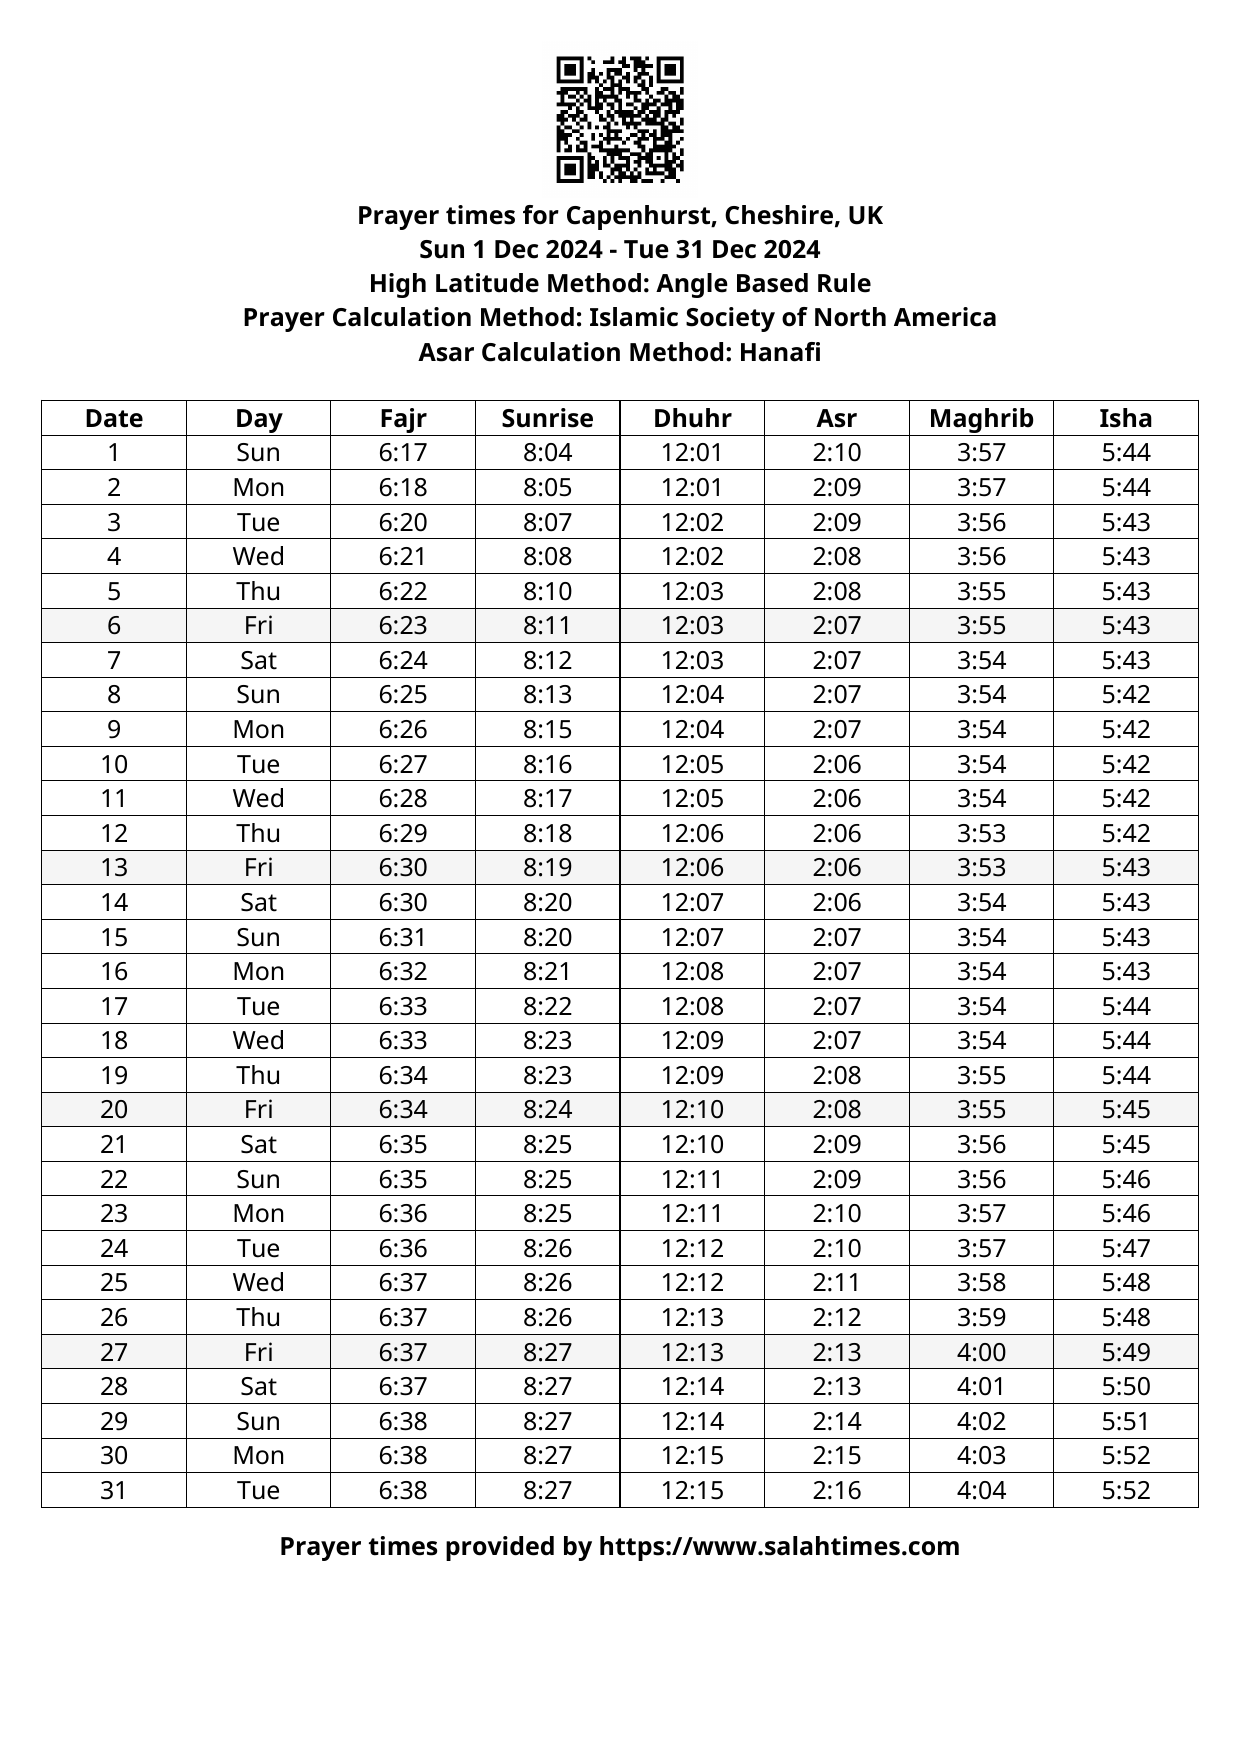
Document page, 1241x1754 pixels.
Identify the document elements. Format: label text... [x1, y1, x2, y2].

table_cell 8:08 [476, 539, 619, 573]
table_cell 2:07 [765, 643, 909, 677]
table_cell 3:56 [910, 539, 1053, 573]
table_cell 12:03 [621, 643, 764, 677]
table_cell 24 [42, 1231, 186, 1264]
table_cell 8:11 [476, 609, 619, 642]
table_cell 12:02 [621, 539, 764, 573]
table_cell 21 [42, 1127, 186, 1161]
table_cell 3:57 [910, 470, 1053, 504]
table_cell 5:43 [1054, 505, 1198, 538]
table_cell 5:50 [1054, 1369, 1198, 1403]
table_cell Sun [187, 436, 330, 469]
table_cell 8:25 [476, 1196, 619, 1230]
table_cell 12:09 [621, 1024, 764, 1057]
table_cell Mon [187, 470, 330, 504]
table_cell 12:01 [621, 436, 764, 469]
table_cell Mon [187, 954, 330, 988]
table_cell 7 [42, 643, 186, 677]
table_cell 2:07 [765, 989, 909, 1022]
table_cell 2:14 [765, 1404, 909, 1437]
table_cell 8:25 [476, 1127, 619, 1161]
table_cell 12:04 [621, 712, 764, 746]
table_cell 8:27 [476, 1473, 619, 1507]
table_cell 6:29 [331, 816, 475, 849]
table_cell Tue [187, 747, 330, 780]
table_cell 3:54 [910, 781, 1053, 815]
table_cell Mon [187, 712, 330, 746]
table_cell 2:15 [765, 1439, 909, 1472]
table_cell 6:33 [331, 989, 475, 1022]
table_cell 3:55 [910, 609, 1053, 642]
table_cell 5:46 [1054, 1196, 1198, 1230]
table_cell 3:53 [910, 816, 1053, 849]
table_cell 12:06 [621, 851, 764, 884]
table_header Isha [1054, 401, 1198, 434]
table_cell 12:13 [621, 1335, 764, 1368]
table_cell 5:51 [1054, 1404, 1198, 1437]
table_cell 2:08 [765, 574, 909, 607]
table_cell 6:32 [331, 954, 475, 988]
table_cell 12:08 [621, 989, 764, 1022]
table_cell 12:15 [621, 1439, 764, 1472]
table_cell Tue [187, 989, 330, 1022]
table_cell 6:37 [331, 1300, 475, 1334]
table_cell 12:07 [621, 920, 764, 953]
table_cell 2:06 [765, 816, 909, 849]
table_cell 14 [42, 885, 186, 919]
table_cell 2:08 [765, 539, 909, 573]
table_cell 6:33 [331, 1024, 475, 1057]
table_cell 3:54 [910, 712, 1053, 746]
table_cell 5 [42, 574, 186, 607]
table_cell 2:07 [765, 954, 909, 988]
table_cell 5:48 [1054, 1300, 1198, 1334]
table_cell 28 [42, 1369, 186, 1403]
table_cell 3:56 [910, 1162, 1053, 1195]
table_cell 2:06 [765, 747, 909, 780]
text High Latitude Method: Angle Based Rule [42, 266, 1198, 300]
table_cell Tue [187, 1473, 330, 1507]
table_cell 2:16 [765, 1473, 909, 1507]
table_cell 12:03 [621, 609, 764, 642]
table_cell 2:09 [765, 470, 909, 504]
table_cell 3:53 [910, 851, 1053, 884]
table_cell 8:17 [476, 781, 619, 815]
table_cell Mon [187, 1439, 330, 1472]
table_cell Thu [187, 574, 330, 607]
table_cell 6:36 [331, 1196, 475, 1230]
table_cell 2:08 [765, 1058, 909, 1092]
table_cell 20 [42, 1093, 186, 1126]
table_cell 3:54 [910, 747, 1053, 780]
table_cell 6:35 [331, 1127, 475, 1161]
table_cell 2:07 [765, 609, 909, 642]
table_cell 5:43 [1054, 539, 1198, 573]
table_cell 8:27 [476, 1404, 619, 1437]
table_cell 17 [42, 989, 186, 1022]
table_cell 6:24 [331, 643, 475, 677]
table_cell 3:54 [910, 920, 1053, 953]
table_cell 8:25 [476, 1162, 619, 1195]
table_cell 5:47 [1054, 1231, 1198, 1264]
table_cell 12:15 [621, 1473, 764, 1507]
table_cell Sun [187, 1404, 330, 1437]
table_cell Wed [187, 1024, 330, 1057]
table_cell 18 [42, 1024, 186, 1057]
table_cell 12:02 [621, 505, 764, 538]
table_cell 5:48 [1054, 1266, 1198, 1299]
table_cell 6:34 [331, 1093, 475, 1126]
table_cell 3:54 [910, 1024, 1053, 1057]
table_cell 12:13 [621, 1300, 764, 1334]
table_cell 5:42 [1054, 712, 1198, 746]
table_cell 30 [42, 1439, 186, 1472]
table_cell 25 [42, 1266, 186, 1299]
table_cell 12:05 [621, 747, 764, 780]
table_cell 8:27 [476, 1335, 619, 1368]
table_cell 3:55 [910, 574, 1053, 607]
table_cell 6:31 [331, 920, 475, 953]
table_cell 6:35 [331, 1162, 475, 1195]
table_cell 2:06 [765, 781, 909, 815]
table_cell 2:07 [765, 678, 909, 711]
table_cell 8:10 [476, 574, 619, 607]
table_cell 6:23 [331, 609, 475, 642]
table_cell 8:27 [476, 1369, 619, 1403]
table_cell 5:42 [1054, 816, 1198, 849]
table_cell 16 [42, 954, 186, 988]
picture [542, 41, 699, 198]
table_cell 8:05 [476, 470, 619, 504]
table_cell Fri [187, 609, 330, 642]
table_cell Tue [187, 1231, 330, 1264]
table_cell 3:54 [910, 954, 1053, 988]
table_cell 13 [42, 851, 186, 884]
table_cell 29 [42, 1404, 186, 1437]
table_cell 2:13 [765, 1335, 909, 1368]
table_cell 6:21 [331, 539, 475, 573]
table_cell 3:54 [910, 643, 1053, 677]
table_cell 12:09 [621, 1058, 764, 1092]
table_cell Wed [187, 1266, 330, 1299]
table_cell Sun [187, 920, 330, 953]
table_cell 22 [42, 1162, 186, 1195]
table_cell 5:43 [1054, 851, 1198, 884]
table_cell 10 [42, 747, 186, 780]
table_cell 2:07 [765, 1024, 909, 1057]
table_cell 6:36 [331, 1231, 475, 1264]
table_cell 2:10 [765, 1231, 909, 1264]
table_cell 4:02 [910, 1404, 1053, 1437]
table_cell 8:19 [476, 851, 619, 884]
table_cell 8:04 [476, 436, 619, 469]
table_cell Sat [187, 1127, 330, 1161]
table_cell 2:07 [765, 920, 909, 953]
table_cell 4:01 [910, 1369, 1053, 1403]
table_cell Fri [187, 1093, 330, 1126]
table_cell 2 [42, 470, 186, 504]
table_cell 8:20 [476, 920, 619, 953]
table_cell 3:55 [910, 1093, 1053, 1126]
table_cell 8:22 [476, 989, 619, 1022]
table_cell 12:12 [621, 1231, 764, 1264]
table_cell 3:54 [910, 678, 1053, 711]
table_cell 6:22 [331, 574, 475, 607]
table_cell Fri [187, 851, 330, 884]
text Asar Calculation Method: Hanafi [42, 334, 1198, 368]
table_cell 12:05 [621, 781, 764, 815]
table_cell 5:44 [1054, 1024, 1198, 1057]
table_cell 5:42 [1054, 747, 1198, 780]
table_header Date [42, 401, 186, 434]
table_header Sunrise [476, 401, 619, 434]
table_cell 2:07 [765, 712, 909, 746]
table_cell Sat [187, 1369, 330, 1403]
table_cell 6:18 [331, 470, 475, 504]
table_cell Thu [187, 816, 330, 849]
table_cell 3:57 [910, 1196, 1053, 1230]
table_cell 3:55 [910, 1058, 1053, 1092]
table_cell 2:06 [765, 885, 909, 919]
table_cell Mon [187, 1196, 330, 1230]
table_cell 8:23 [476, 1024, 619, 1057]
table_cell 8:27 [476, 1439, 619, 1472]
table_cell 8:26 [476, 1300, 619, 1334]
table_cell 6:38 [331, 1473, 475, 1507]
table_cell Sun [187, 678, 330, 711]
table_cell 6:20 [331, 505, 475, 538]
text Sun 1 Dec 2024 - Tue 31 Dec 2024 [42, 232, 1198, 266]
table_cell 1 [42, 436, 186, 469]
table_cell 2:09 [765, 1127, 909, 1161]
table_cell 6:17 [331, 436, 475, 469]
table_cell Fri [187, 1335, 330, 1368]
table_cell 6:38 [331, 1404, 475, 1437]
table_cell 6 [42, 609, 186, 642]
table_cell 5:42 [1054, 678, 1198, 711]
table_cell 5:43 [1054, 574, 1198, 607]
table_header Maghrib [910, 401, 1053, 434]
table_cell 4:00 [910, 1335, 1053, 1368]
table_cell 3:57 [910, 436, 1053, 469]
table_cell 2:13 [765, 1369, 909, 1403]
table_cell Wed [187, 781, 330, 815]
table_cell Thu [187, 1300, 330, 1334]
table_cell 3:59 [910, 1300, 1053, 1334]
table_cell 5:43 [1054, 643, 1198, 677]
table_cell 6:25 [331, 678, 475, 711]
table_header Dhuhr [621, 401, 764, 434]
table_cell 8:24 [476, 1093, 619, 1126]
table_cell 5:43 [1054, 954, 1198, 988]
table_cell 12:01 [621, 470, 764, 504]
table_cell 3:54 [910, 989, 1053, 1022]
table_cell 6:37 [331, 1266, 475, 1299]
table_cell 5:44 [1054, 1058, 1198, 1092]
table_cell 6:37 [331, 1335, 475, 1368]
table_cell 15 [42, 920, 186, 953]
table_cell 8:26 [476, 1266, 619, 1299]
table_cell 26 [42, 1300, 186, 1334]
table_cell 2:10 [765, 1196, 909, 1230]
table_header Day [187, 401, 330, 434]
table_cell 5:43 [1054, 609, 1198, 642]
table_cell 12:10 [621, 1093, 764, 1126]
table_cell 6:26 [331, 712, 475, 746]
table_cell Thu [187, 1058, 330, 1092]
table_cell 23 [42, 1196, 186, 1230]
table_cell 5:43 [1054, 885, 1198, 919]
table_cell 2:08 [765, 1093, 909, 1126]
table_cell 27 [42, 1335, 186, 1368]
table_cell 3 [42, 505, 186, 538]
table_cell 8:12 [476, 643, 619, 677]
table_cell 11 [42, 781, 186, 815]
table_cell 2:10 [765, 436, 909, 469]
table_cell 8:18 [476, 816, 619, 849]
table_cell 12:10 [621, 1127, 764, 1161]
text Prayer times for Capenhurst, Cheshire, UK [42, 198, 1198, 232]
table_cell 2:09 [765, 505, 909, 538]
table_cell 6:27 [331, 747, 475, 780]
table_cell 8:07 [476, 505, 619, 538]
table_cell 3:57 [910, 1231, 1053, 1264]
table_cell 6:37 [331, 1369, 475, 1403]
table_cell 5:42 [1054, 781, 1198, 815]
table_cell 5:45 [1054, 1093, 1198, 1126]
table_cell 6:30 [331, 851, 475, 884]
table_cell 8:16 [476, 747, 619, 780]
table_cell 2:06 [765, 851, 909, 884]
table_cell 31 [42, 1473, 186, 1507]
table_cell 8:21 [476, 954, 619, 988]
table_cell 5:45 [1054, 1127, 1198, 1161]
table_cell 8:23 [476, 1058, 619, 1092]
table_cell 5:49 [1054, 1335, 1198, 1368]
table_cell 8:15 [476, 712, 619, 746]
table_cell Wed [187, 539, 330, 573]
table_cell 12:04 [621, 678, 764, 711]
table_cell 6:34 [331, 1058, 475, 1092]
table_cell 4 [42, 539, 186, 573]
table_cell 12:03 [621, 574, 764, 607]
table_cell 8:13 [476, 678, 619, 711]
table_cell 4:04 [910, 1473, 1053, 1507]
table_header Asr [765, 401, 909, 434]
table_cell 2:09 [765, 1162, 909, 1195]
table_cell 12:07 [621, 885, 764, 919]
table_cell Sat [187, 643, 330, 677]
table_cell 5:52 [1054, 1439, 1198, 1472]
table_cell 12:11 [621, 1196, 764, 1230]
table_cell 5:44 [1054, 436, 1198, 469]
table_cell 6:38 [331, 1439, 475, 1472]
table_cell 12:11 [621, 1162, 764, 1195]
table_cell 9 [42, 712, 186, 746]
table_cell 3:56 [910, 1127, 1053, 1161]
table_cell 8:20 [476, 885, 619, 919]
table_cell 8 [42, 678, 186, 711]
table_cell 12:08 [621, 954, 764, 988]
table_cell 3:56 [910, 505, 1053, 538]
table_cell 5:44 [1054, 470, 1198, 504]
table_cell 2:12 [765, 1300, 909, 1334]
table_cell 5:46 [1054, 1162, 1198, 1195]
table_cell 8:26 [476, 1231, 619, 1264]
text Prayer Calculation Method: Islamic Society of North America [42, 300, 1198, 334]
table_cell Sat [187, 885, 330, 919]
table_cell 5:44 [1054, 989, 1198, 1022]
table_cell 12:14 [621, 1369, 764, 1403]
table_cell 12 [42, 816, 186, 849]
table_cell 12:06 [621, 816, 764, 849]
table_cell 19 [42, 1058, 186, 1092]
table_cell 2:11 [765, 1266, 909, 1299]
table_cell 3:54 [910, 885, 1053, 919]
table_cell Sun [187, 1162, 330, 1195]
table_cell 5:43 [1054, 920, 1198, 953]
table_cell 4:03 [910, 1439, 1053, 1472]
table_cell 3:58 [910, 1266, 1053, 1299]
table_cell Tue [187, 505, 330, 538]
table_header Fajr [331, 401, 475, 434]
text Prayer times provided by https://www.salahtimes.com [42, 1528, 1198, 1563]
table_cell 12:12 [621, 1266, 764, 1299]
table_cell 6:30 [331, 885, 475, 919]
table_cell 5:52 [1054, 1473, 1198, 1507]
table_cell 12:14 [621, 1404, 764, 1437]
table_cell 6:28 [331, 781, 475, 815]
